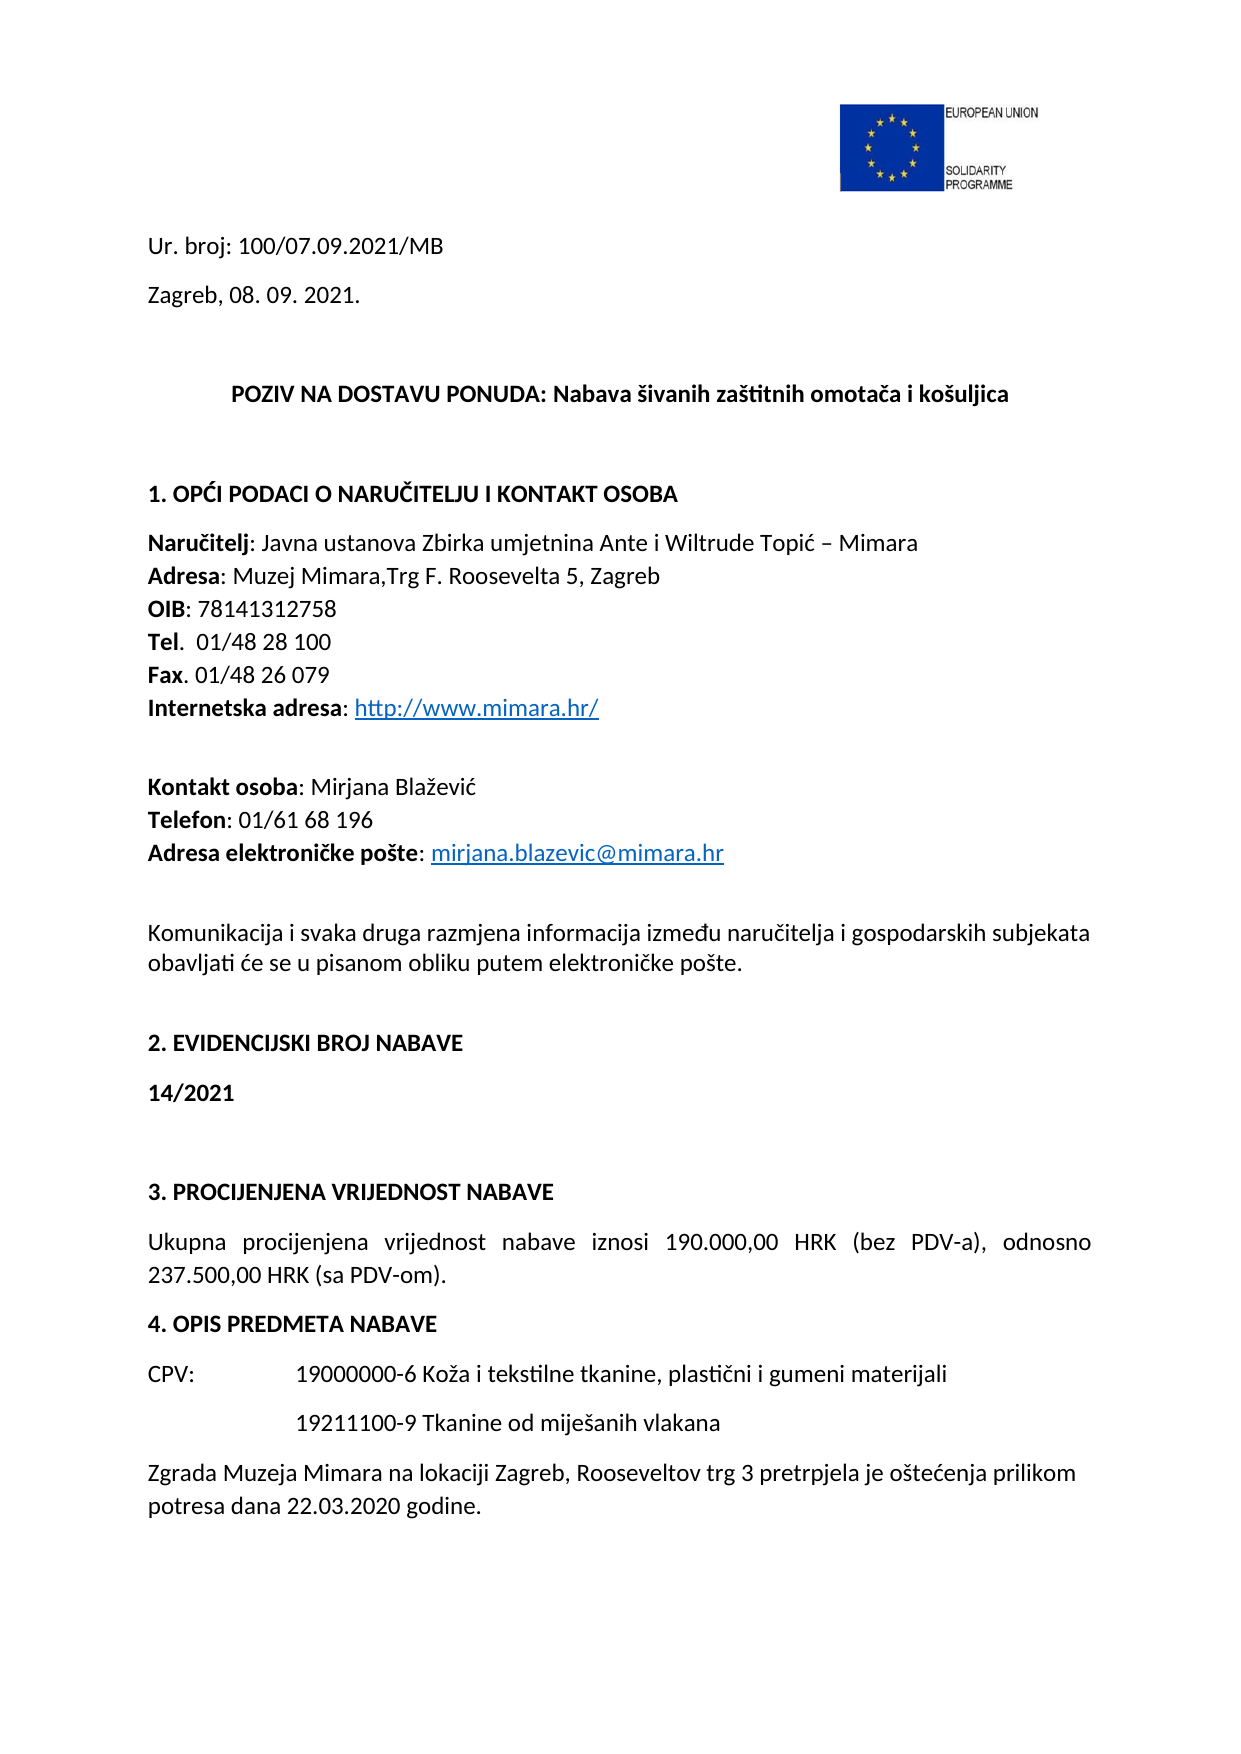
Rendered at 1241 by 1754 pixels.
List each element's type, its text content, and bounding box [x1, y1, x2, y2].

text CPV: 19000000-6 Koža i tekstilne tkanine, plastični i gumeni materijali [148, 1358, 1093, 1388]
text 1. OPĆI PODACI O NARUČITELJU I KONTAKT OSOBA [148, 478, 1093, 508]
text POZIV NA DOSTAVU PONUDA: Nabava šivanih zaštitnih omotača i košuljica [148, 378, 1093, 409]
text Komunikacija i svaka druga razmjena informacija između naručitelja i gospodarskih subjekata [148, 917, 1093, 947]
text Zagreb, 08. 09. 2021. [148, 279, 1093, 310]
picture [816, 73, 1093, 202]
text 2. EVIDENCIJSKI BROJ NABAVE [148, 1027, 1093, 1058]
text Ur. broj: 100/07.09.2021/MB [148, 230, 1093, 260]
text Naručitelj: Javna ustanova Zbirka umjetnina Ante i Wiltrude Topić – Mimara Adresa: Muzej Mimara,Trg F. Roosevelta 5, Zagreb OIB: 78141312758 Tel. 01/48 28 100 Fax. 01/48 26 079 Internetska adresa: http://www.mimara.hr/ [148, 527, 1093, 753]
text 14/2021 [148, 1077, 1093, 1108]
text Ukupna procijenjena vrijednost nabave iznosi 190.000,00 HRK (bez PDV-a), odnosno 237.500,00 HRK (sa PDV-om). [148, 1226, 1093, 1289]
text Zgrada Muzeja Mimara na lokaciji Zagreb, Rooseveltov trg 3 pretrpjela je oštećenja prilikom potresa dana 22.03.2020 godine. [148, 1457, 1093, 1521]
text 3. PROCIJENJENA VRIJEDNOST NABAVE [148, 1176, 1093, 1207]
text obavljati će se u pisanom obliku putem elektroničke pošte. [148, 947, 1093, 978]
text Kontakt osoba: Mirjana Blažević Telefon: 01/61 68 196 Adresa elektroničke pošte: mirjana.blazevic@mimara.hr [148, 771, 1093, 898]
text 19211100-9 Tkanine od miješanih vlakana [221, 1407, 1093, 1438]
text 4. OPIS PREDMETA NABAVE [148, 1308, 1093, 1339]
